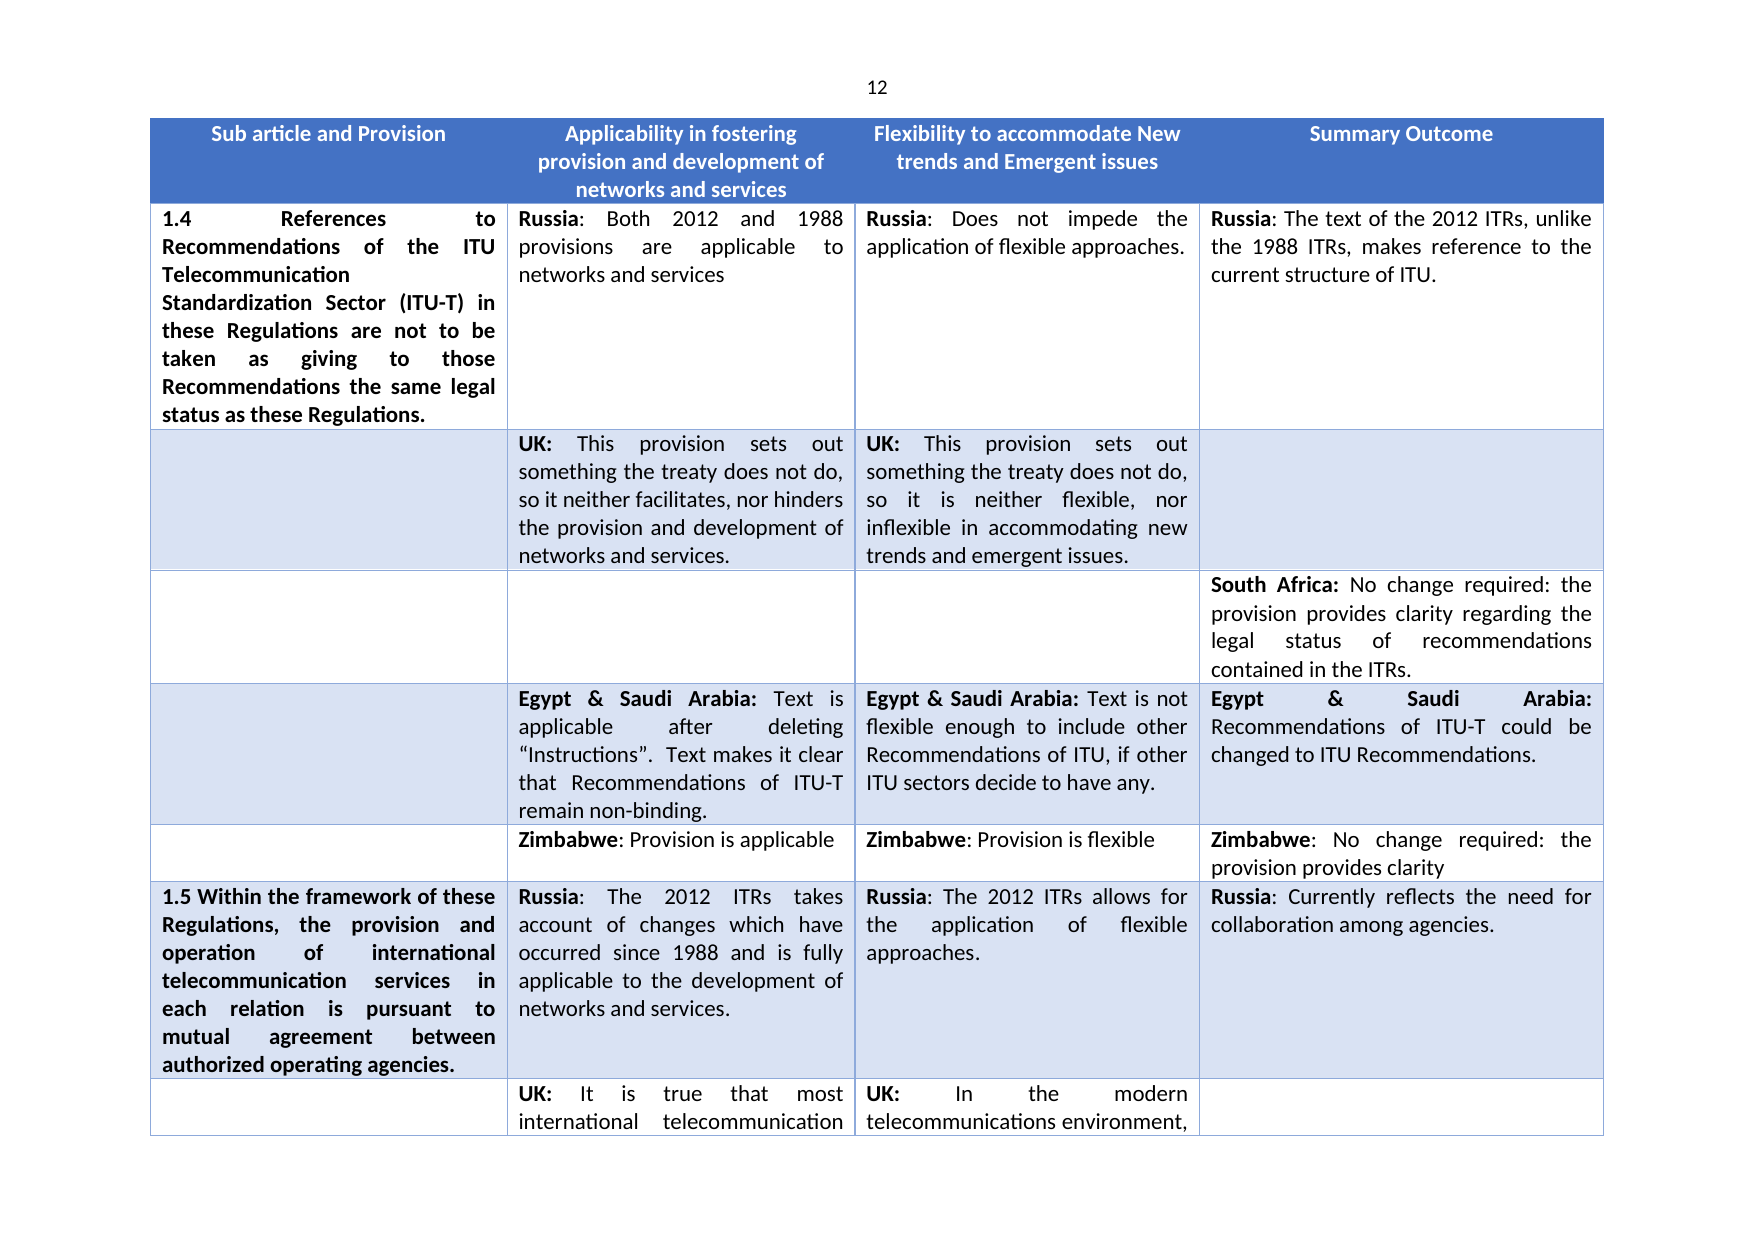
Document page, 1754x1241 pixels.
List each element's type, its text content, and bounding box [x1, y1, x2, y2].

table_cell [151, 1079, 507, 1135]
table_cell Egypt & Saudi Arabia: Text is not flexible enough to include other Recommendations of ITU, if other ITU sectors decide to have any. [856, 684, 1199, 824]
table_header Sub article and Provision [151, 119, 507, 203]
table_cell Russia: The text of the 2012 ITRs, unlike the 1988 ITRs, makes reference to the current structure of ITU. [1200, 204, 1603, 428]
table_cell Zimbabwe: Provision is flexible [856, 825, 1199, 881]
table_cell Russia: The 2012 ITRs takes account of changes which have occurred since 1988 and is fully applicable to the development of networks and services. [508, 882, 854, 1078]
table_cell [151, 571, 507, 683]
table_cell Russia: Does not impede the application of flexible approaches. [856, 204, 1199, 428]
table_cell Russia: Currently reflects the need for collaboration among agencies. [1200, 882, 1603, 1078]
table_header Applicability in fostering provision and development of networks and services [508, 119, 854, 203]
table_cell Zimbabwe: No change required: the provision provides clarity [1200, 825, 1603, 881]
table_cell [1200, 430, 1603, 569]
table_cell South Africa: No change required: the provision provides clarity regarding the legal status of recommendations contained in the ITRs. [1200, 571, 1603, 683]
table_cell Egypt & Saudi Arabia: Recommendations of ITU-T could be changed to ITU Recommendations. [1200, 684, 1603, 824]
table_cell [151, 825, 507, 881]
table_cell 1.5 Within the framework of these Regulations, the provision and operation of international telecommunication services in each relation is pursuant to mutual agreement between authorized operating agencies. [151, 882, 507, 1078]
table_cell Egypt & Saudi Arabia: Text is applicable after deleting “Instructions”. Text makes it clear that Recommendations of ITU-T remain non-binding. [508, 684, 854, 824]
table_cell UK: This provision sets out something the treaty does not do, so it is neither flexible, nor inflexible in accommodating new trends and emergent issues. [856, 430, 1199, 569]
table_cell Russia: Both 2012 and 1988 provisions are applicable to networks and services [508, 204, 854, 428]
table_cell [151, 684, 507, 824]
table_cell 1.4 References to Recommendations of the ITU Telecommunication Standardization Sector (ITU-T) in these Regulations are not to be taken as giving to those Recommendations the same legal status as these Regulations. [151, 204, 507, 428]
table_cell [151, 430, 507, 569]
table_cell [508, 571, 854, 683]
table_cell UK: This provision sets out something the treaty does not do, so it neither facilitates, nor hinders the provision and development of networks and services. [508, 430, 854, 569]
table_cell [856, 571, 1199, 683]
table_cell Zimbabwe: Provision is applicable [508, 825, 854, 881]
table_cell Russia: The 2012 ITRs allows for the application of flexible approaches. [856, 882, 1199, 1078]
table_header Flexibility to accommodate New trends and Emergent issues [856, 119, 1199, 203]
table_header Summary Outcome [1200, 119, 1603, 203]
table_cell [1200, 1079, 1603, 1135]
